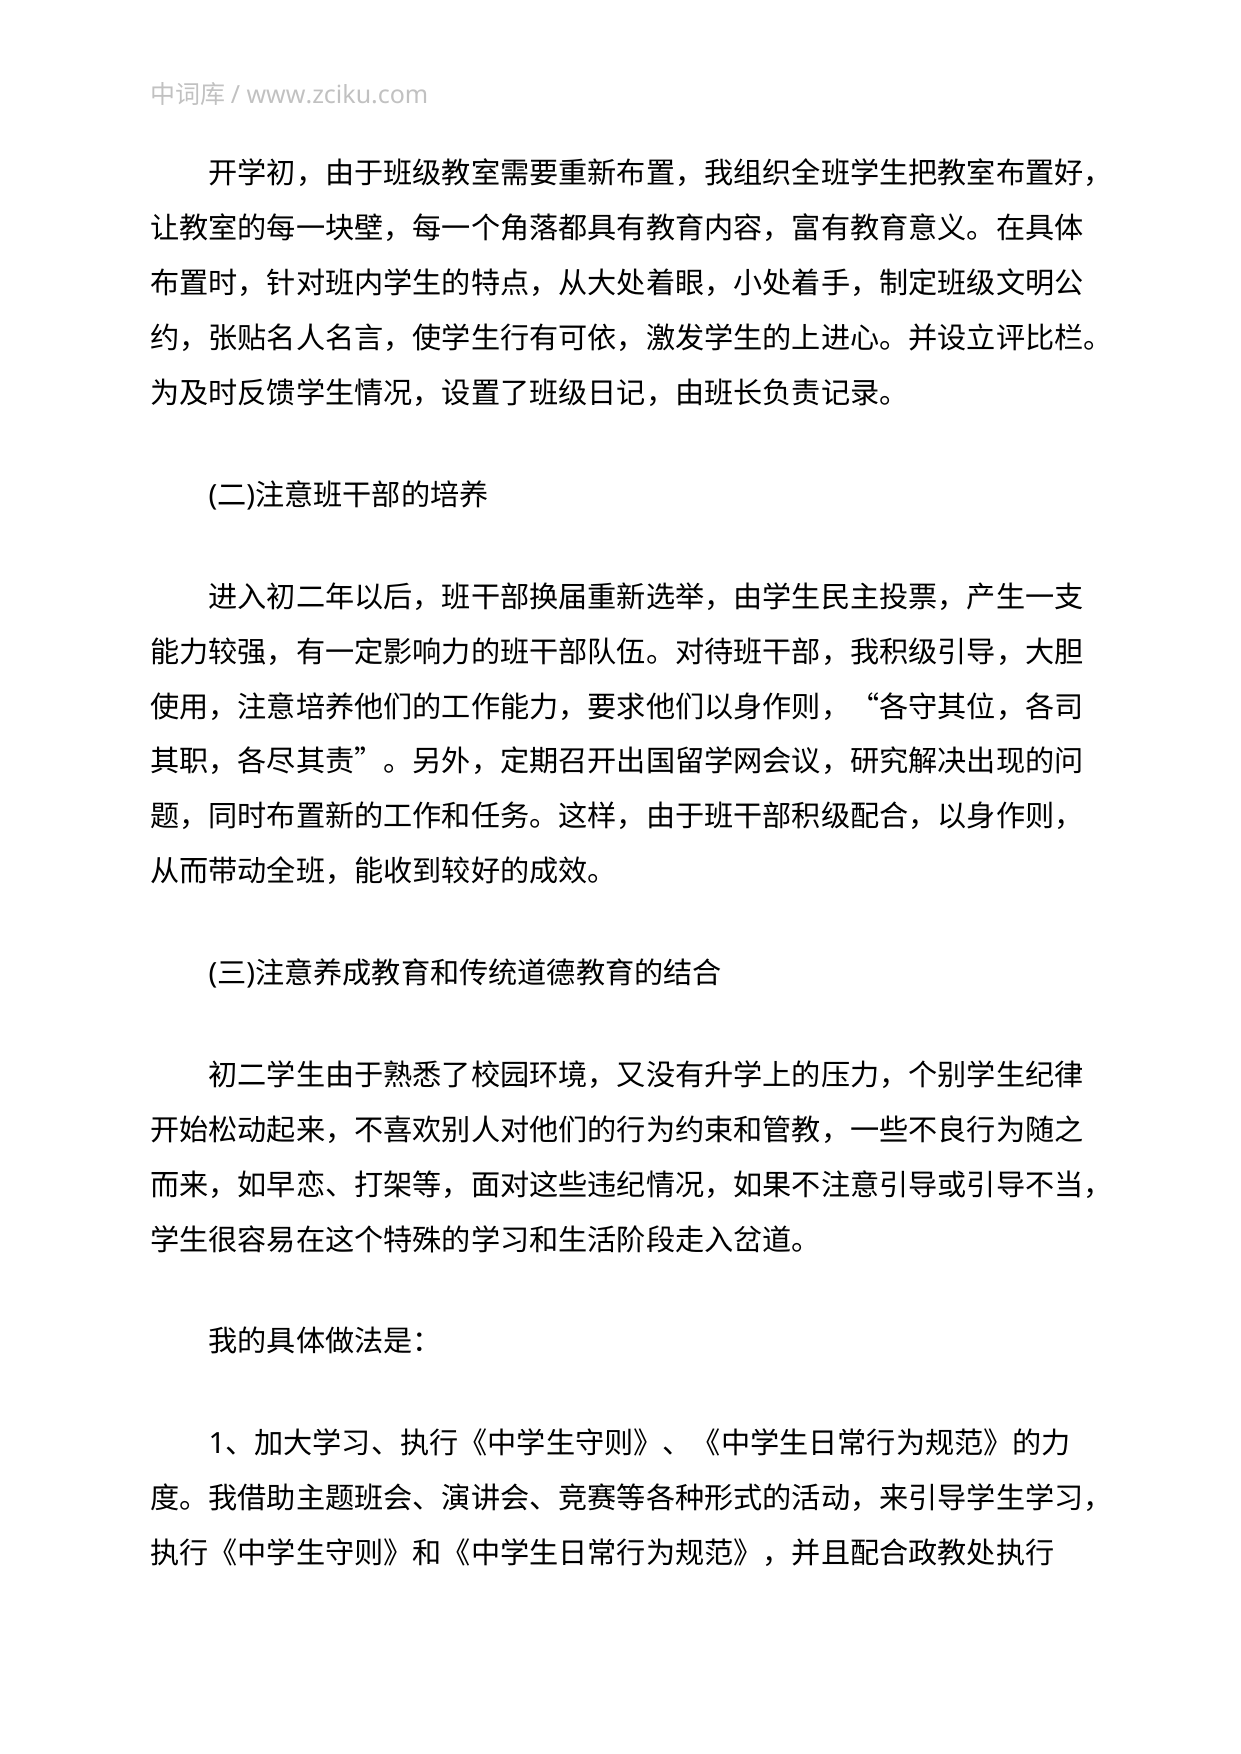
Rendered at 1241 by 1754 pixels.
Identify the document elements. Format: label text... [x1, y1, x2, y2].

text 进入初二年以后，班干部换届重新选举，由学生民主投票，产生一支能力较强，有一定影响力的班干部队伍。对待班干部，我积级引导，大胆使用，注意培养他们的工作能力，要求他们以身作则，“各守其位，各司其职，各尽其责”。另外，定期召开出国留学网会议，研究解决出现的问题，同时布置新的工作和任务。这样，由于班干部积级配合，以身作则，从而带动全班，能收到较好的成效。 [150, 573, 1090, 890]
text 初二学生由于熟悉了校园环境，又没有升学上的压力，个别学生纪律开始松动起来，不喜欢别人对他们的行为约束和管教，一些不良行为随之而来，如早恋、打架等，面对这些违纪情况，如果不注意引导或引导不当，学生很容易在这个特殊的学习和生活阶段走入岔道。 [150, 1052, 1090, 1258]
text (二)注意班干部的培养 [150, 471, 1090, 514]
text 开学初，由于班级教室需要重新布置，我组织全班学生把教室布置好，让教室的每一块壁，每一个角落都具有教育内容，富有教育意义。在具体布置时，针对班内学生的特点，从大处着眼，小处着手，制定班级文明公约，张贴名人名言，使学生行有可依，激发学生的上进心。并设立评比栏。为及时反馈学生情况，设置了班级日记，由班长负责记录。 [150, 150, 1090, 412]
text (三)注意养成教育和传统道德教育的结合 [150, 949, 1090, 992]
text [150, 1420, 1090, 1572]
text 我的具体做法是： [150, 1318, 1090, 1360]
